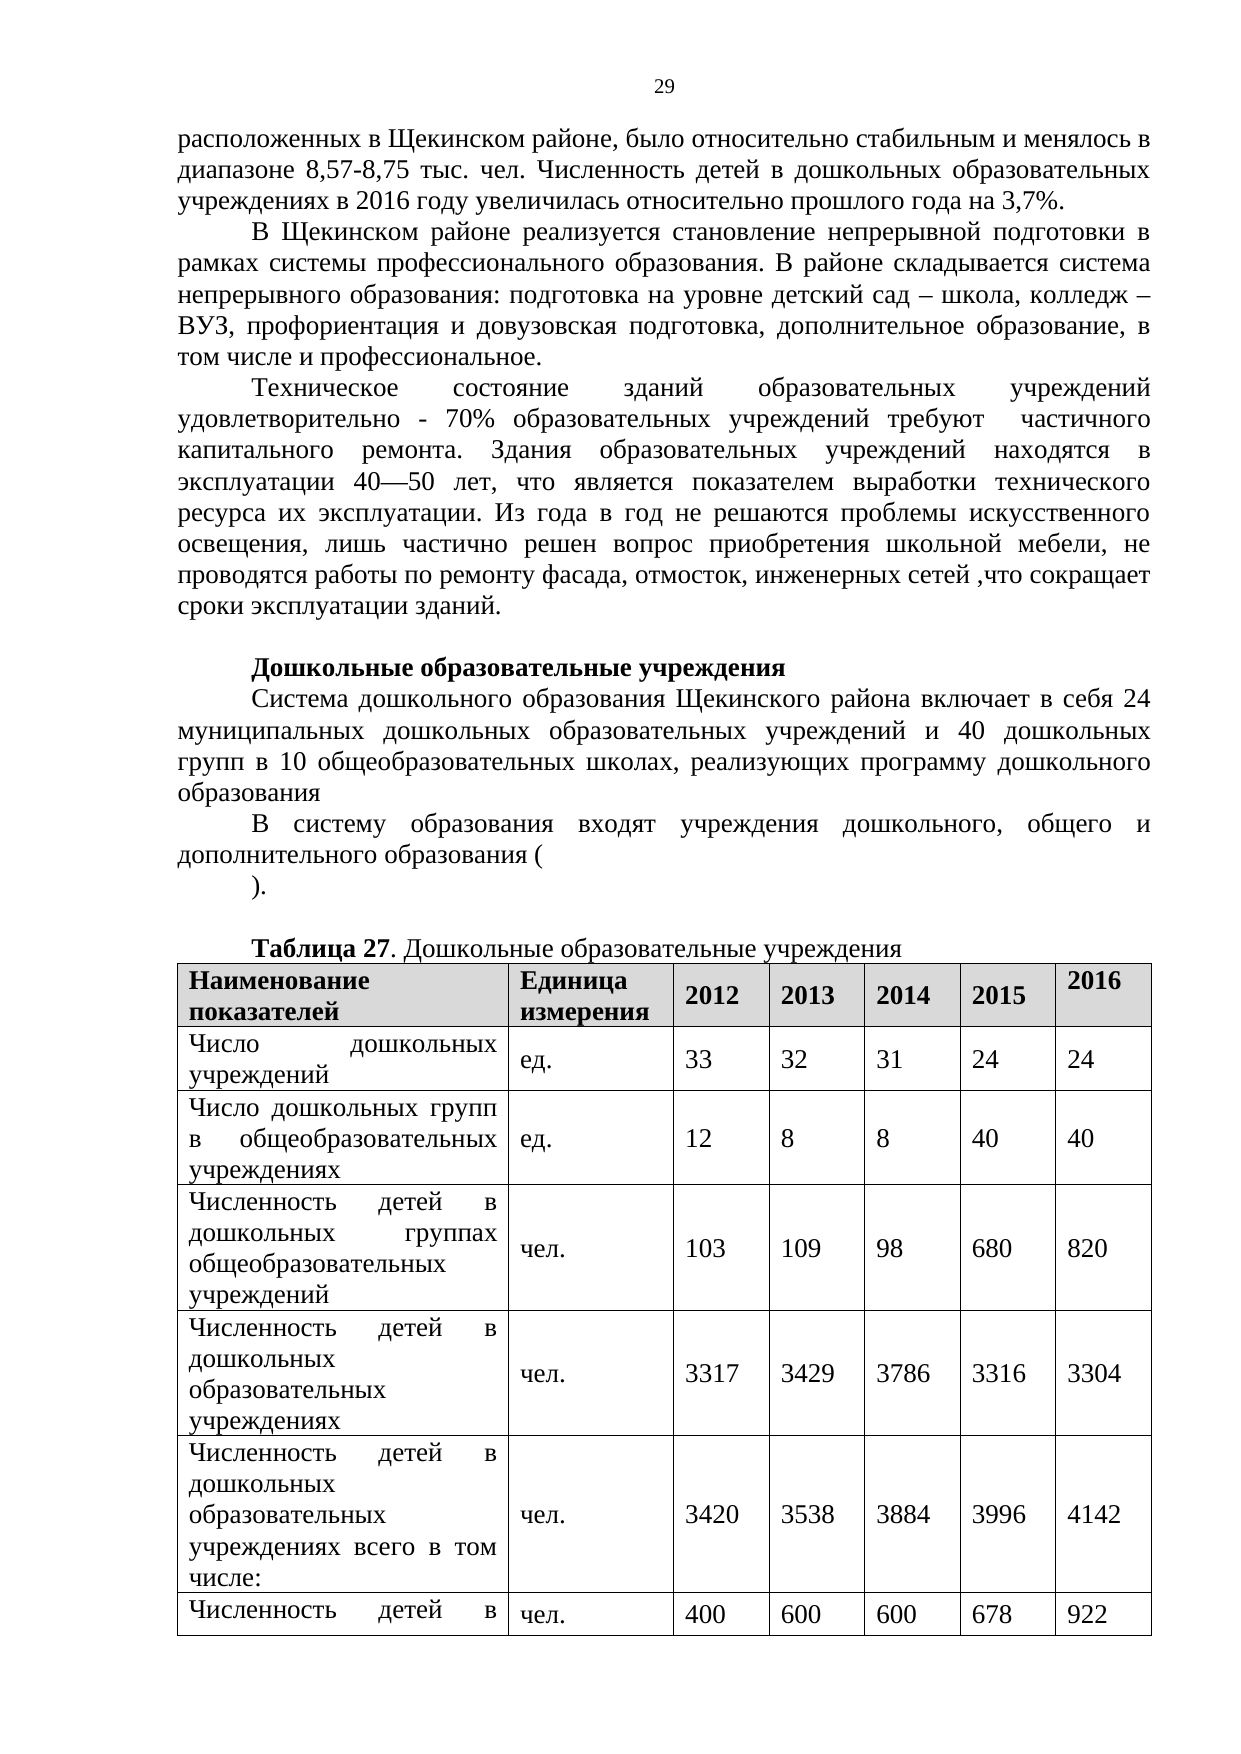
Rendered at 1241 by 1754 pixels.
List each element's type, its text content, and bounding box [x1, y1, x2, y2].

table_cell 678 [961, 1593, 1055, 1635]
table_cell 24 [1056, 1027, 1151, 1089]
table_cell 8 [770, 1091, 864, 1184]
table_header Наименование показателей [178, 964, 508, 1026]
table_cell ед. [509, 1027, 673, 1089]
table_cell 33 [674, 1027, 769, 1089]
table_cell 3538 [770, 1436, 864, 1592]
table_cell 31 [865, 1027, 960, 1089]
table_cell 3884 [865, 1436, 960, 1592]
table_cell 109 [770, 1185, 864, 1310]
table_cell 24 [961, 1027, 1055, 1089]
table_cell 600 [770, 1593, 864, 1635]
table_cell 3786 [865, 1311, 960, 1435]
table_cell 32 [770, 1027, 864, 1089]
table_cell Число дошкольных групп в общеобразовательных учреждениях [178, 1091, 508, 1184]
table_cell 600 [865, 1593, 960, 1635]
table_cell 3429 [770, 1311, 864, 1435]
table_cell 3996 [961, 1436, 1055, 1592]
table_cell ед. [509, 1091, 673, 1184]
text Таблица 27. Дошкольные образовательные учреждения [177, 932, 1152, 963]
table_header 2014 [865, 964, 960, 1026]
table_cell чел. [509, 1311, 673, 1435]
text В Щекинском районе реализуется становление непрерывной подготовки в рамках системы профессионального образования. В районе складывается система непрерывного образования: подготовка на уровне детский сад – школа, колледж – ВУЗ, профориентация и довузовская подготовка, дополнительное образование, в том числе и профессиональное. [177, 215, 1152, 371]
table_cell 922 [1056, 1593, 1151, 1635]
table_cell 3304 [1056, 1311, 1151, 1435]
table_cell 3420 [674, 1436, 769, 1592]
table_cell 3316 [961, 1311, 1055, 1435]
table_cell 12 [674, 1091, 769, 1184]
table_cell Численность детей в дошкольных образовательных учреждениях всего в том числе: [178, 1436, 508, 1592]
table_header 2016 [1056, 964, 1151, 1026]
table_cell Численность детей в дошкольных группах общеобразовательных учреждений [178, 1185, 508, 1310]
list Таблица 27). [177, 869, 1152, 901]
text Техническое состояние зданий образовательных учреждений удовлетворительно - 70% образовательных учреждений требуют частичного капитального ремонта. Здания образовательных учреждений находятся в эксплуатации 40—50 лет, что является показателем выработки технического ресурса их эксплуатации. Из года в год не решаются проблемы искусственного освещения, лишь частично решен вопрос приобретения школьной мебели, не проводятся работы по ремонту фасада, отмосток, инженерных сетей ,что сокращает сроки эксплуатации зданий. [177, 371, 1152, 620]
list Система дошкольного образования Щекинского района включает в себя 24 муниципальных дошкольных образовательных учреждений и 40 дошкольных групп в 10 общеобразовательных школах, реализующих программу дошкольного образования [177, 683, 1152, 807]
table_cell чел. [509, 1185, 673, 1310]
table_cell 40 [961, 1091, 1055, 1184]
table_cell 680 [961, 1185, 1055, 1310]
table_header 2013 [770, 964, 864, 1026]
table_cell Число дошкольных учреждений [178, 1027, 508, 1089]
table_cell Численность детей в дошкольных образовательных учреждениях [178, 1311, 508, 1435]
table_cell чел. [509, 1593, 673, 1635]
table_cell чел. [509, 1436, 673, 1592]
list Дошкольные образовательные учреждения [177, 651, 1152, 683]
table_cell 3317 [674, 1311, 769, 1435]
table_cell 103 [674, 1185, 769, 1310]
table_cell 400 [674, 1593, 769, 1635]
table_header 2012 [674, 964, 769, 1026]
list В систему образования входят учреждения дошкольного, общего и дополнительного образования ( [177, 807, 1152, 869]
table_header 2015 [961, 964, 1055, 1026]
table_cell 4142 [1056, 1436, 1151, 1592]
table_cell 40 [1056, 1091, 1151, 1184]
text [177, 122, 1152, 215]
table_cell 8 [865, 1091, 960, 1184]
table_cell 98 [865, 1185, 960, 1310]
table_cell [178, 1593, 508, 1635]
table_cell 820 [1056, 1185, 1151, 1310]
table_header Единица измерения [509, 964, 673, 1026]
